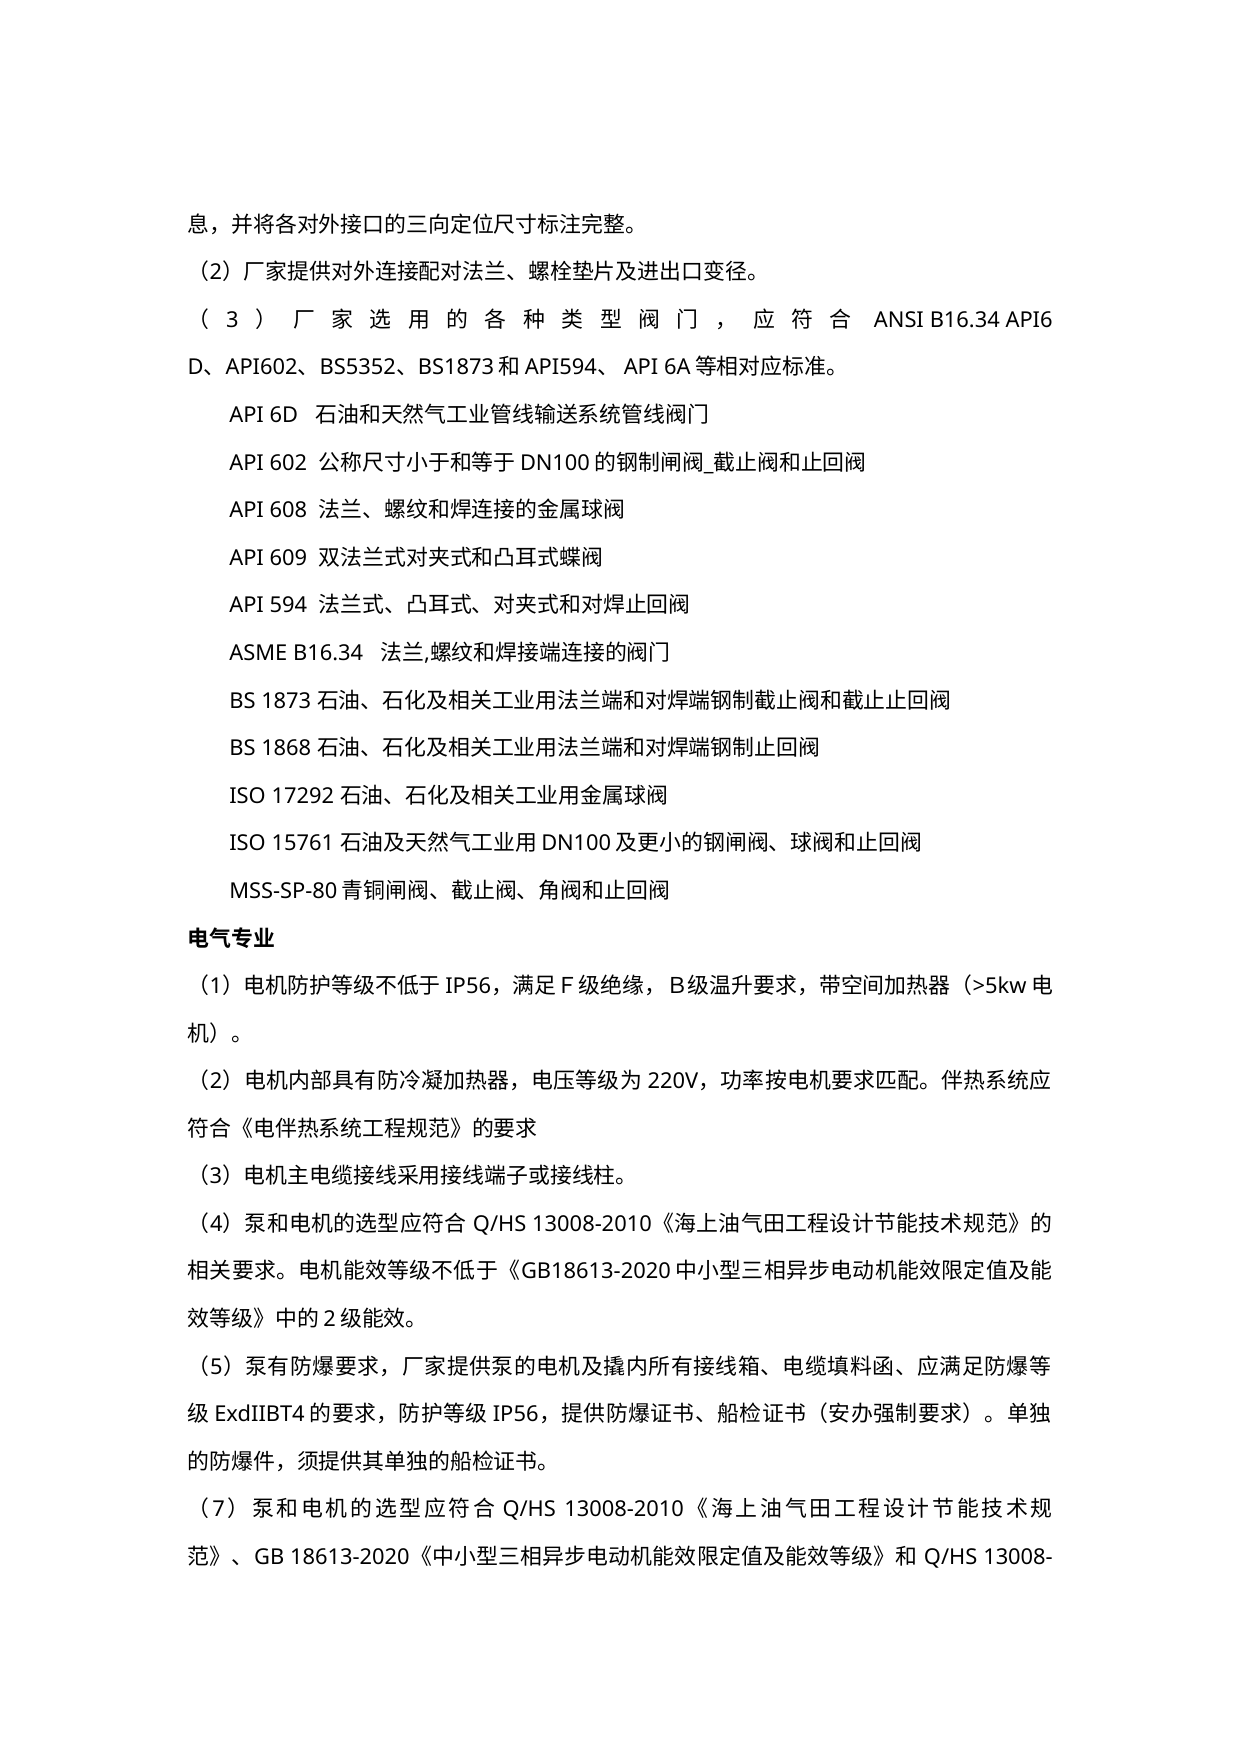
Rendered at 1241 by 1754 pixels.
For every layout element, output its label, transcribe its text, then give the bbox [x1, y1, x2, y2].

text （1）电机防护等级不低于IP56，满足Ｆ级绝缘，Ｂ级温升要求，带空间加热器（>5kw电机）。 [187, 968, 1053, 1047]
text API 6D 石油和天然气工业管线输送系统管线阀门 API 602 公称尺寸小于和等于DN100的钢制闸阀_截止阀和止回阀 API 608 法兰、螺纹和焊连接的金属球阀 API 609 双法兰式对夹式和凸耳式蝶阀 API 594 法兰式、凸耳式、对夹式和对焊止回阀 ASME B16.34 法兰,螺纹和焊接端连接的阀门 BS 1873 石油、石化及相关工业用法兰端和对焊端钢制截止阀和截止止回阀 BS 1868 石油、石化及相关工业用法兰端和对焊端钢制止回阀 ISO 17292 石油、石化及相关工业用金属球阀 ISO 15761 石油及天然气工业用DN100及更小的钢闸阀、球阀和止回阀 MSS-SP-80青铜闸阀、截止阀、角阀和止回阀 [229, 397, 1040, 905]
text （5）泵有防爆要求，厂家提供泵的电机及撬内所有接线箱、电缆填料函、应满足防爆等级ExdIIBT4的要求，防护等级IP56，提供防爆证书、船检证书（安办强制要求）。单独的防爆件，须提供其单独的船检证书。 [187, 1349, 1053, 1476]
text （2）电机内部具有防冷凝加热器，电压等级为220V，功率按电机要求匹配。伴热系统应符合《电伴热系统工程规范》的要求 [187, 1063, 1053, 1142]
text （3）厂家选用的各种类型阀门，应符合ANSI B16.34 API6D、API602、BS5352、BS1873和API594、 API 6A等相对应标准。 [187, 302, 1053, 381]
text （2）厂家提供对外连接配对法兰、螺栓垫片及进出口变径。 [187, 254, 1053, 286]
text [187, 1491, 1053, 1571]
text （3）电机主电缆接线采用接线端子或接线柱。 [187, 1158, 1053, 1190]
text （4）泵和电机的选型应符合 Q/HS 13008-2010《海上油气田工程设计节能技术规范》的相关要求。电机能效等级不低于《GB18613-2020中小型三相异步电动机能效限定值及能效等级》中的2级能效。 [187, 1206, 1053, 1333]
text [187, 207, 1053, 238]
list 电气专业 [187, 921, 1053, 952]
